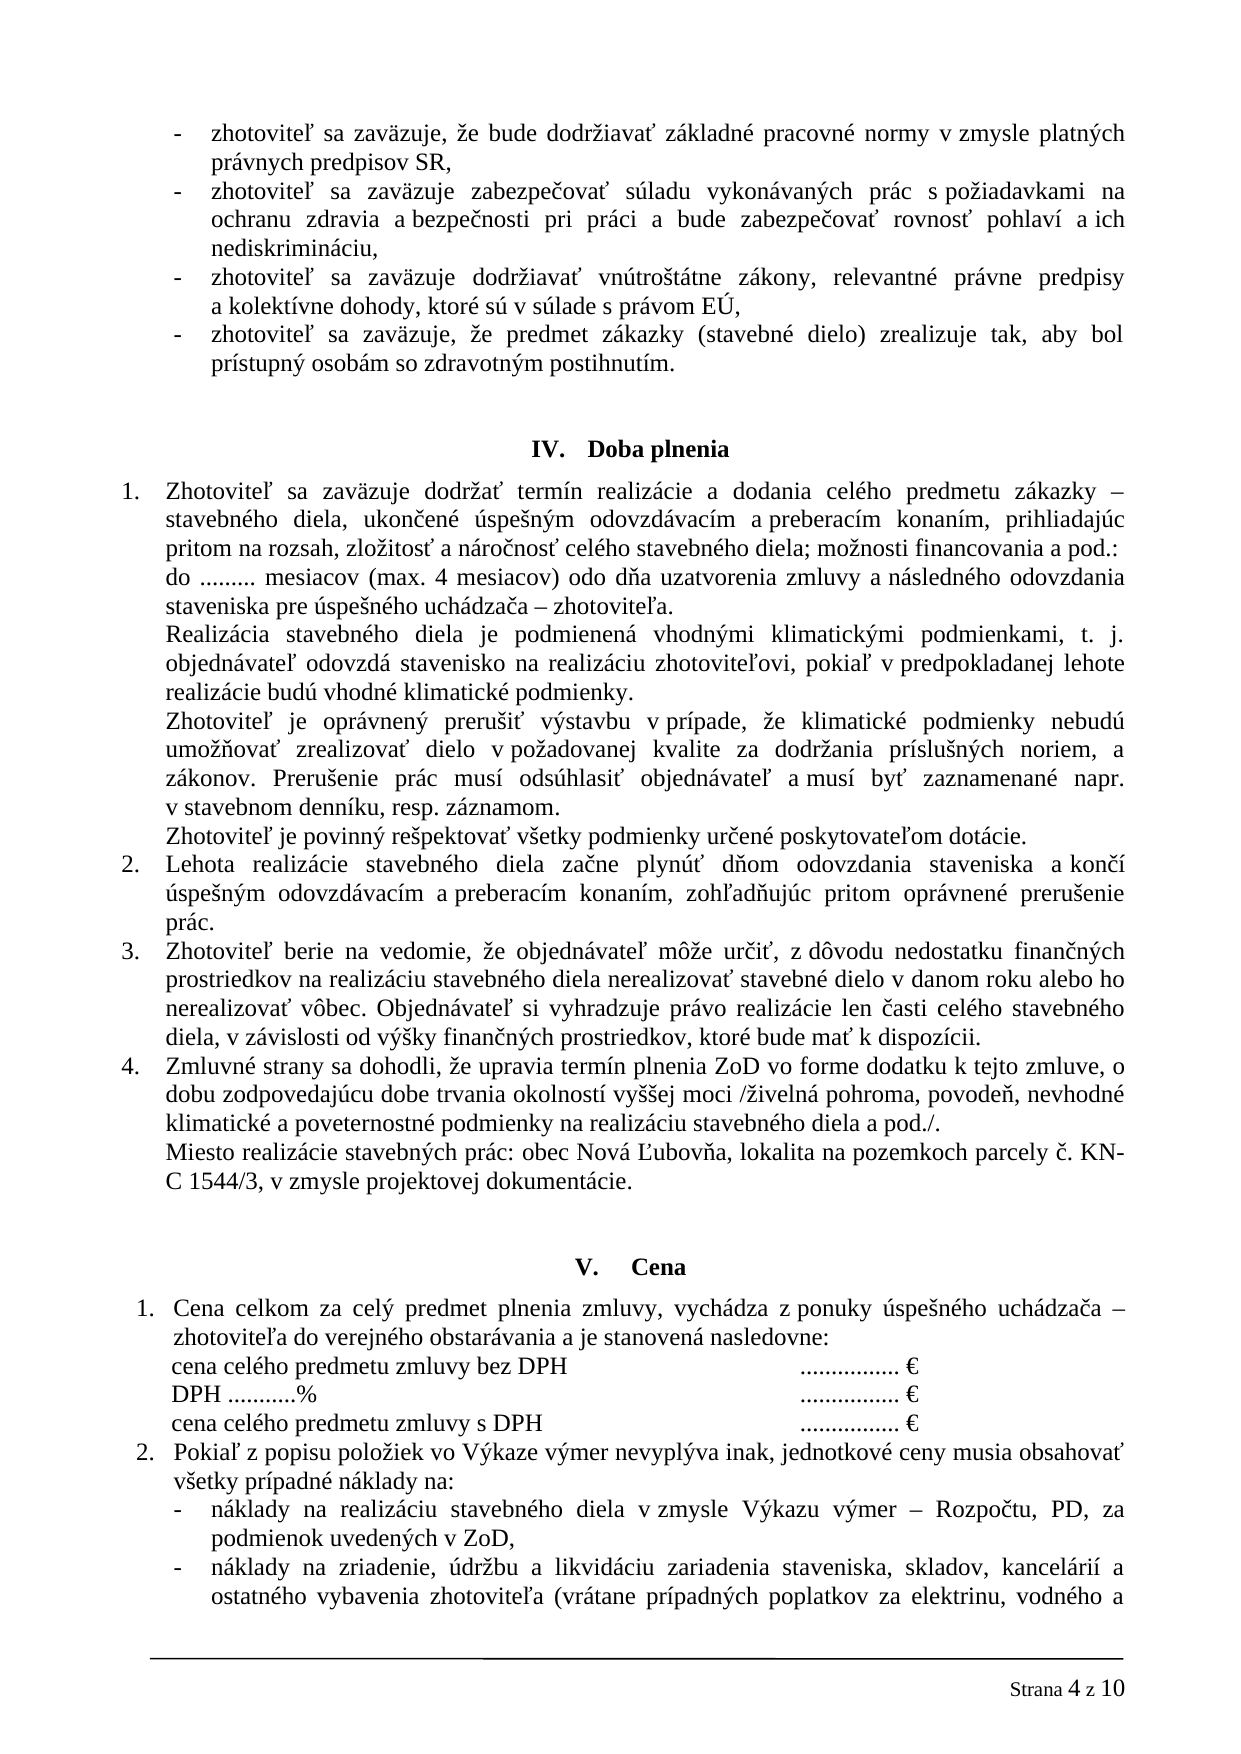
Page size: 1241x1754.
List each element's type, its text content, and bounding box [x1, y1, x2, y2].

list Cena celkom za celý predmet plnenia zmluvy, vychádza z ponuky úspešného uchádzača – zhotoviteľa do verejného obstarávania a je stanovená nasledovne: [136, 1293, 1125, 1351]
text cena celého predmetu zmluvy s DPH ................ € [171, 1408, 1125, 1437]
text do ......... mesiacov (max. 4 mesiacov) odo dňa uzatvorenia zmluvy a následného odovzdania staveniska pre úspešného uchádzača – zhotoviteľa. [165, 562, 1125, 619]
list Lehota realizácie stavebného diela začne plynúť dňom odovzdania staveniska a končí úspešným odovzdávacím a preberacím konaním, zohľadňujúc pritom oprávnené prerušenie prác. [121, 849, 1125, 936]
subtitle Cena [136, 1252, 1125, 1281]
text Miesto realizácie stavebných prác: obec Nová Ľubovňa, lokalita na pozemkoch parcely č. KN-C 1544/3, v zmysle projektovej dokumentácie. [165, 1137, 1125, 1194]
text DPH ...........% ................ € [171, 1379, 1125, 1408]
list Zmluvné strany sa dohodli, že upravia termín plnenia ZoD vo forme dodatku k tejto zmluve, o dobu zodpovedajúcu dobe trvania okolností vyššej moci /živelná pohroma, povodeň, nevhodné klimatické a poveternostné podmienky na realizáciu stavebného diela a pod./. [121, 1051, 1125, 1137]
list zhotoviteľ sa zaväzuje zabezpečovať súladu vykonávaných prác s požiadavkami na ochranu zdravia a bezpečnosti pri práci a bude zabezpečovať rovnosť pohlaví a ich nediskrimináciu, [173, 176, 1125, 262]
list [173, 1552, 1125, 1609]
text cena celého predmetu zmluvy bez DPH ................ € [171, 1351, 1125, 1379]
list zhotoviteľ sa zaväzuje, že predmet zákazky (stavebné dielo) zrealizuje tak, aby bol prístupný osobám so zdravotným postihnutím. [173, 319, 1125, 377]
list zhotoviteľ sa zaväzuje, že bude dodržiavať základné pracovné normy v zmysle platných právnych predpisov SR, [173, 118, 1125, 176]
text Zhotoviteľ je povinný rešpektovať všetky podmienky určené poskytovateľom dotácie. [165, 821, 1125, 849]
list Zhotoviteľ sa zaväzuje dodržať termín realizácie a dodania celého predmetu zákazky – stavebného diela, ukončené úspešným odovzdávacím a preberacím konaním, prihliadajúc pritom na rozsah, zložitosť a náročnosť celého stavebného diela; možnosti financovania a pod.: [121, 476, 1125, 562]
text Zhotoviteľ je oprávnený prerušiť výstavbu v prípade, že klimatické podmienky nebudú umožňovať zrealizovať dielo v požadovanej kvalite za dodržania príslušných noriem, a zákonov. Prerušenie prác musí odsúhlasiť objednávateľ a musí byť zaznamenané napr. v stavebnom denníku, resp. záznamom. [165, 706, 1125, 821]
text Realizácia stavebného diela je podmienená vhodnými klimatickými podmienkami, t. j. objednávateľ odovzdá stavenisko na realizáciu zhotoviteľovi, pokiaľ v predpokladanej lehote realizácie budú vhodné klimatické podmienky. [165, 619, 1125, 706]
list Doba plnenia [136, 434, 1125, 463]
list zhotoviteľ sa zaväzuje dodržiavať vnútroštátne zákony, relevantné právne predpisy a kolektívne dohody, ktoré sú v súlade s právom EÚ, [173, 262, 1125, 319]
list Pokiaľ z popisu položiek vo Výkaze výmer nevyplýva inak, jednotkové ceny musia obsahovať všetky prípadné náklady na: [136, 1437, 1125, 1494]
list náklady na realizáciu stavebného diela v zmysle Výkazu výmer – Rozpočtu, PD, za podmienok uvedených v ZoD, [173, 1494, 1125, 1552]
list Zhotoviteľ berie na vedomie, že objednávateľ môže určiť, z dôvodu nedostatku finančných prostriedkov na realizáciu stavebného diela nerealizovať stavebné dielo v danom roku alebo ho nerealizovať vôbec. Objednávateľ si vyhradzuje právo realizácie len časti celého stavebného diela, v závislosti od výšky finančných prostriedkov, ktoré bude mať k dispozícii. [121, 936, 1125, 1051]
